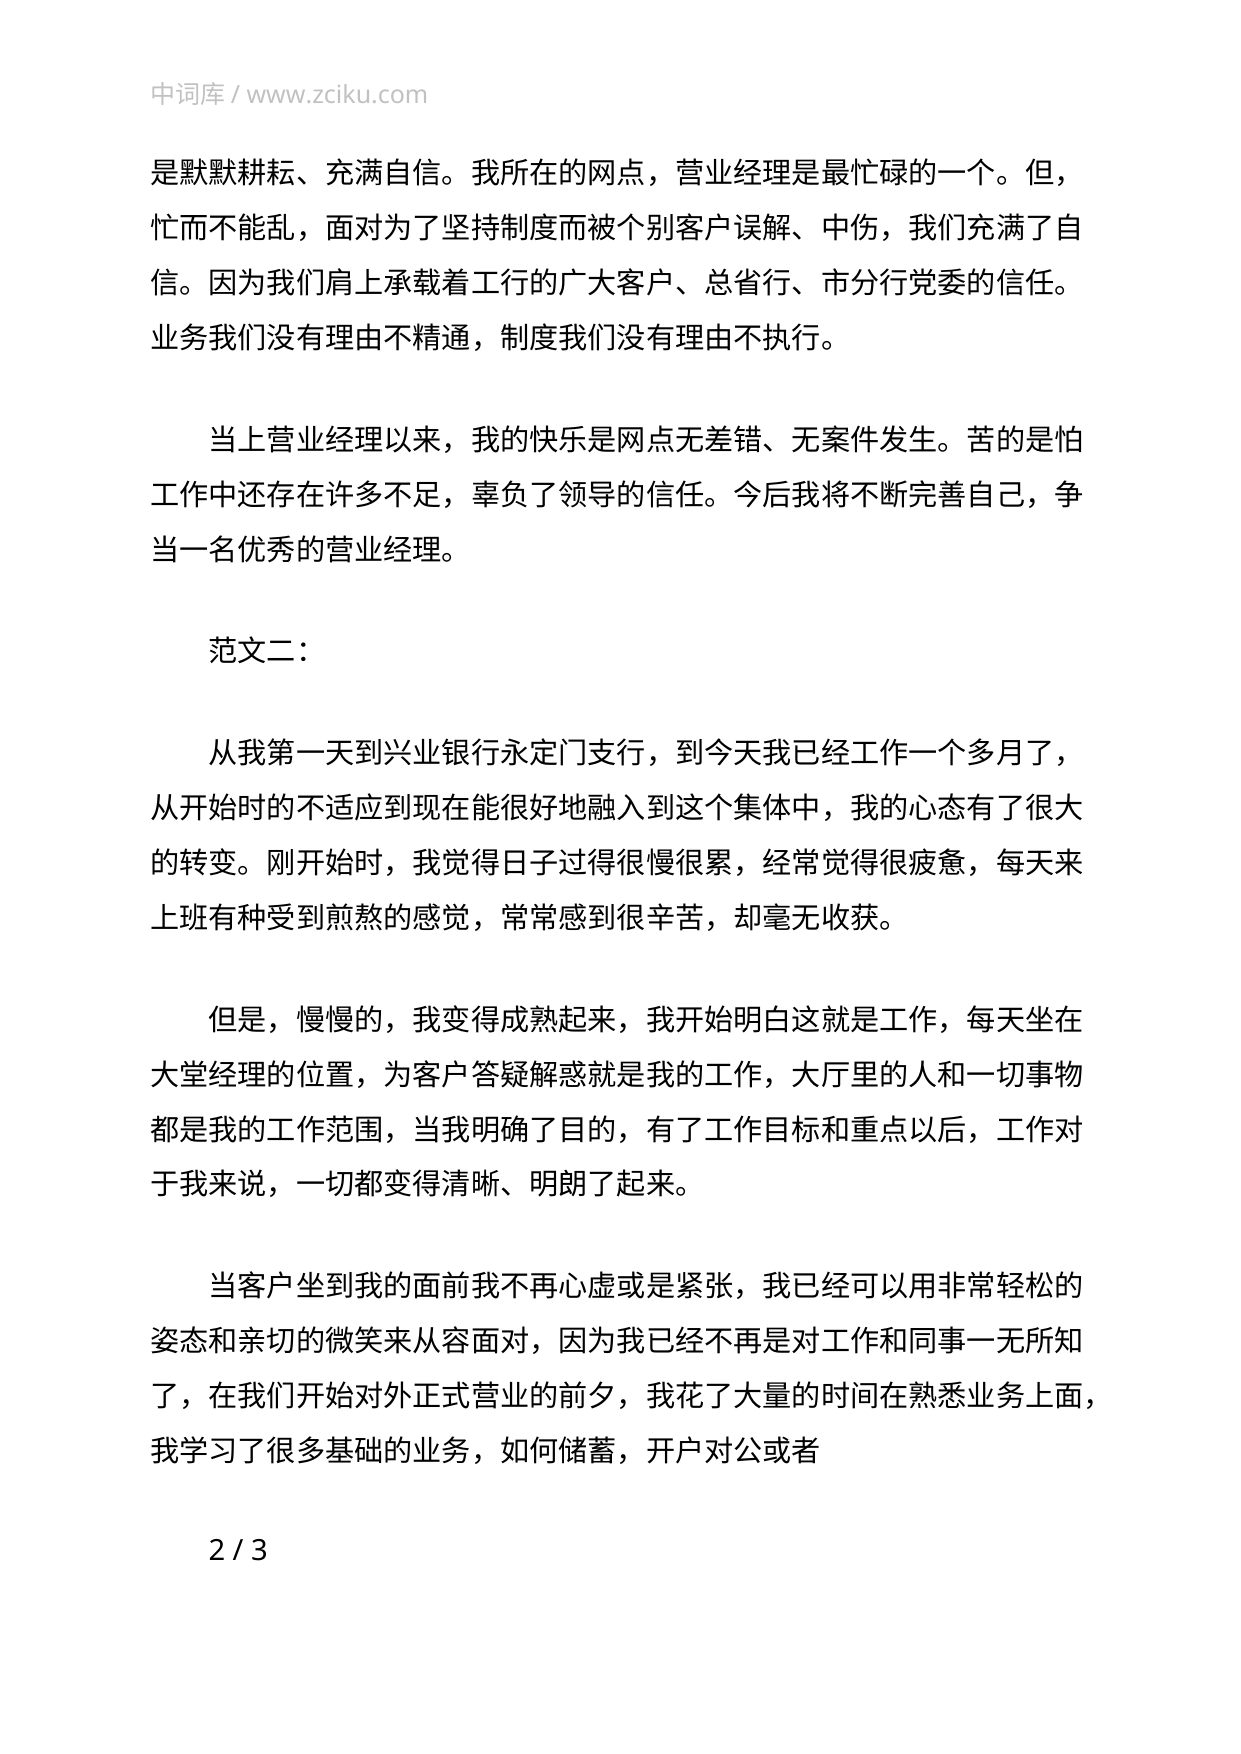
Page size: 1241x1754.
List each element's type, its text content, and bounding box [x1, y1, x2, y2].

text 但是，慢慢的，我变得成熟起来，我开始明白这就是工作，每天坐在大堂经理的位置，为客户答疑解惑就是我的工作，大厅里的人和一切事物都是我的工作范围，当我明确了目的，有了工作目标和重点以后，工作对于我来说，一切都变得清晰、明朗了起来。 [150, 996, 1090, 1203]
text 当客户坐到我的面前我不再心虚或是紧张，我已经可以用非常轻松的姿态和亲切的微笑来从容面对，因为我已经不再是对工作和同事一无所知了，在我们开始对外正式营业的前夕，我花了大量的时间在熟悉业务上面，我学习了很多基础的业务，如何储蓄，开户对公或者 [150, 1263, 1090, 1470]
text 从我第一天到兴业银行永定门支行，到今天我已经工作一个多月了，从开始时的不适应到现在能很好地融入到这个集体中，我的心态有了很大的转变。刚开始时，我觉得日子过得很慢很累，经常觉得很疲惫，每天来上班有种受到煎熬的感觉，常常感到很辛苦，却毫无收获。 [150, 730, 1090, 937]
text 当上营业经理以来，我的快乐是网点无差错、无案件发生。苦的是怕工作中还存在许多不足，辜负了领导的信任。今后我将不断完善自己，争当一名优秀的营业经理。 [150, 416, 1090, 568]
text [150, 150, 1090, 357]
text 2 / 3 [150, 1529, 1090, 1569]
text 范文二： [150, 628, 1090, 670]
